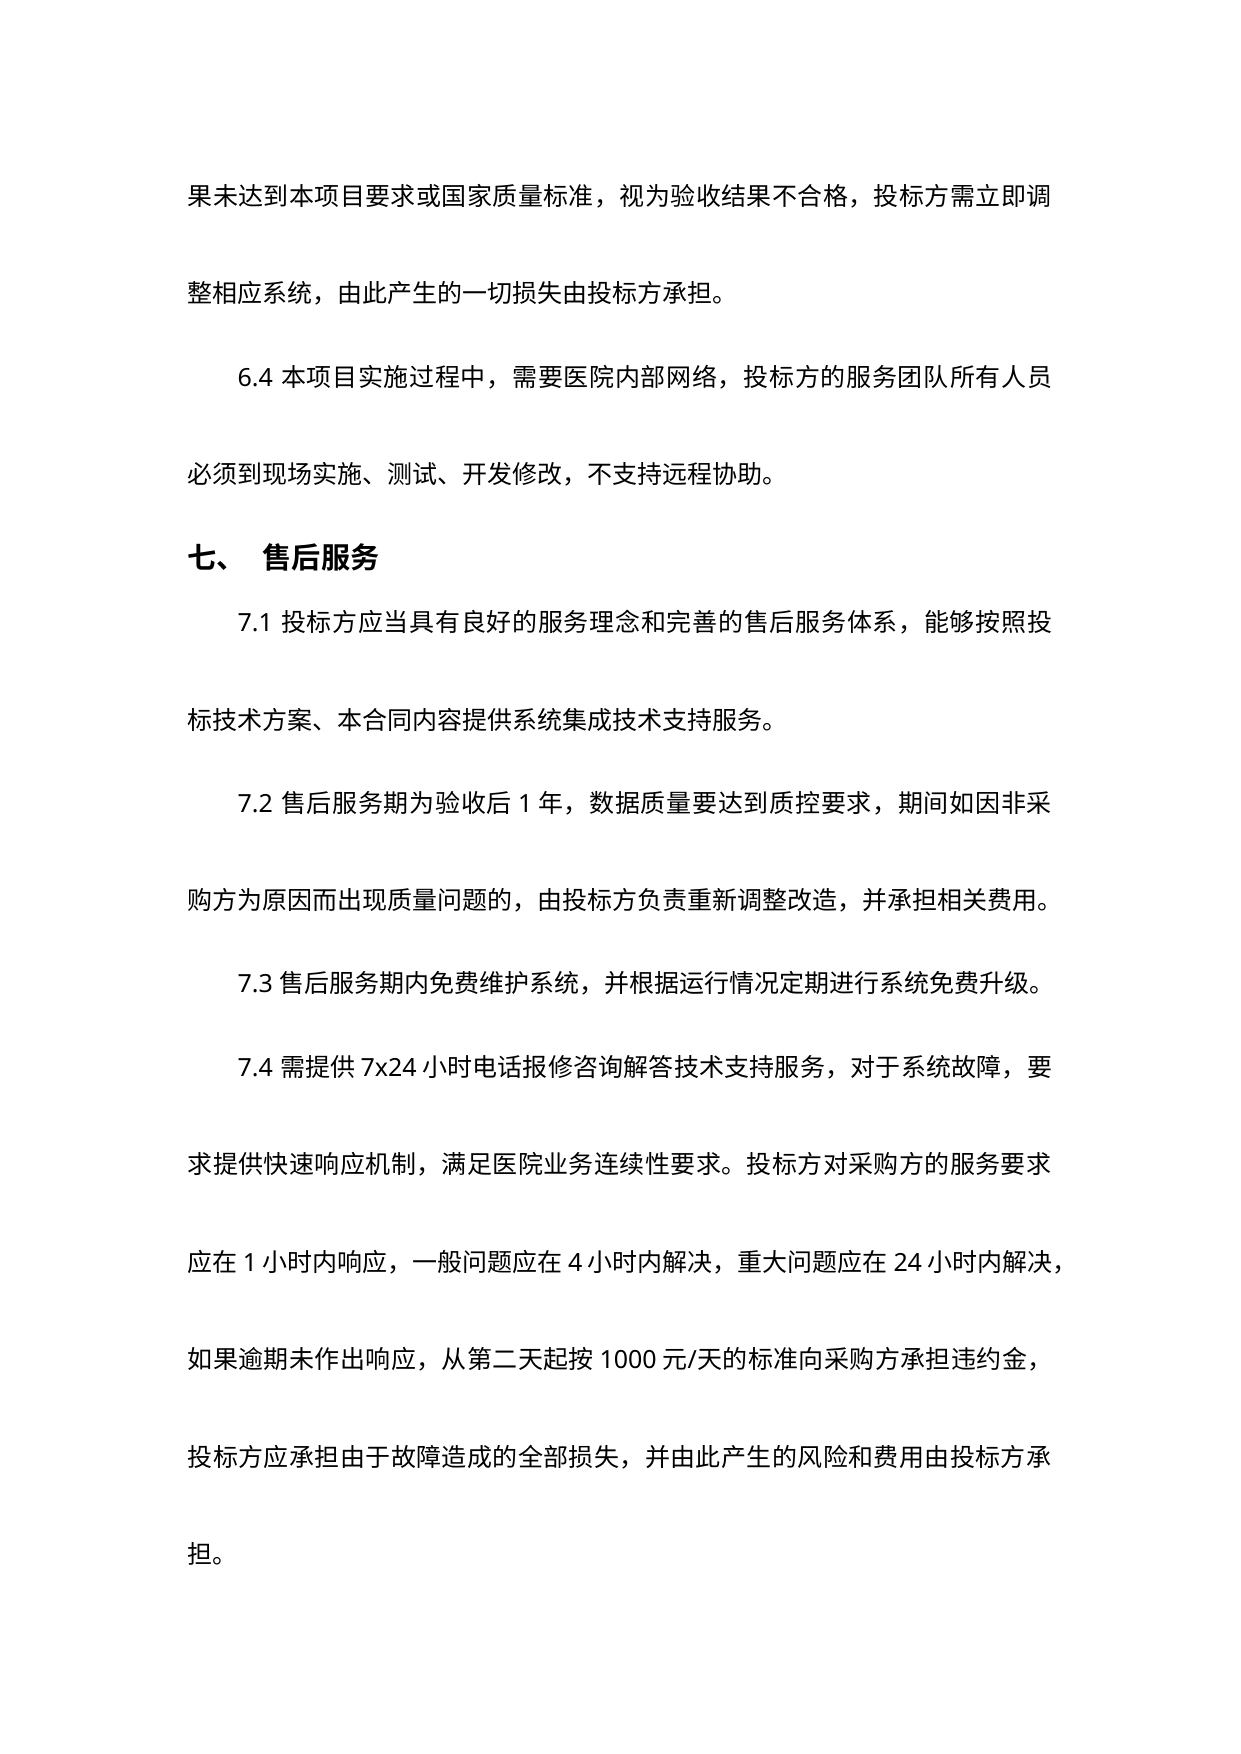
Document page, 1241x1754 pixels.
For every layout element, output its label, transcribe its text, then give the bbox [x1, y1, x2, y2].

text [187, 162, 1053, 324]
list 售后服务 [187, 523, 1053, 588]
text 7.1 投标方应当具有良好的服务理念和完善的售后服务体系，能够按照投标技术方案、本合同内容提供系统集成技术支持服务。 [187, 588, 1053, 751]
text 7.3 售后服务期内免费维护系统，并根据运行情况定期进行系统免费升级。 [187, 949, 1053, 1014]
text 7.4 需提供7x24小时电话报修咨询解答技术支持服务，对于系统故障，要求提供快速响应机制，满足医院业务连续性要求。投标方对采购方的服务要求应在1小时内响应，一般问题应在4小时内解决，重大问题应在24小时内解决，如果逾期未作出响应，从第二天起按1000元/天的标准向采购方承担违约金，投标方应承担由于故障造成的全部损失，并由此产生的风险和费用由投标方承担。 [187, 1033, 1053, 1585]
text 7.2 售后服务期为验收后1年，数据质量要达到质控要求，期间如因非采购方为原因而出现质量问题的，由投标方负责重新调整改造，并承担相关费用。 [187, 769, 1053, 931]
text 6.4 本项目实施过程中，需要医院内部网络，投标方的服务团队所有人员必须到现场实施、测试、开发修改，不支持远程协助。 [187, 343, 1053, 505]
